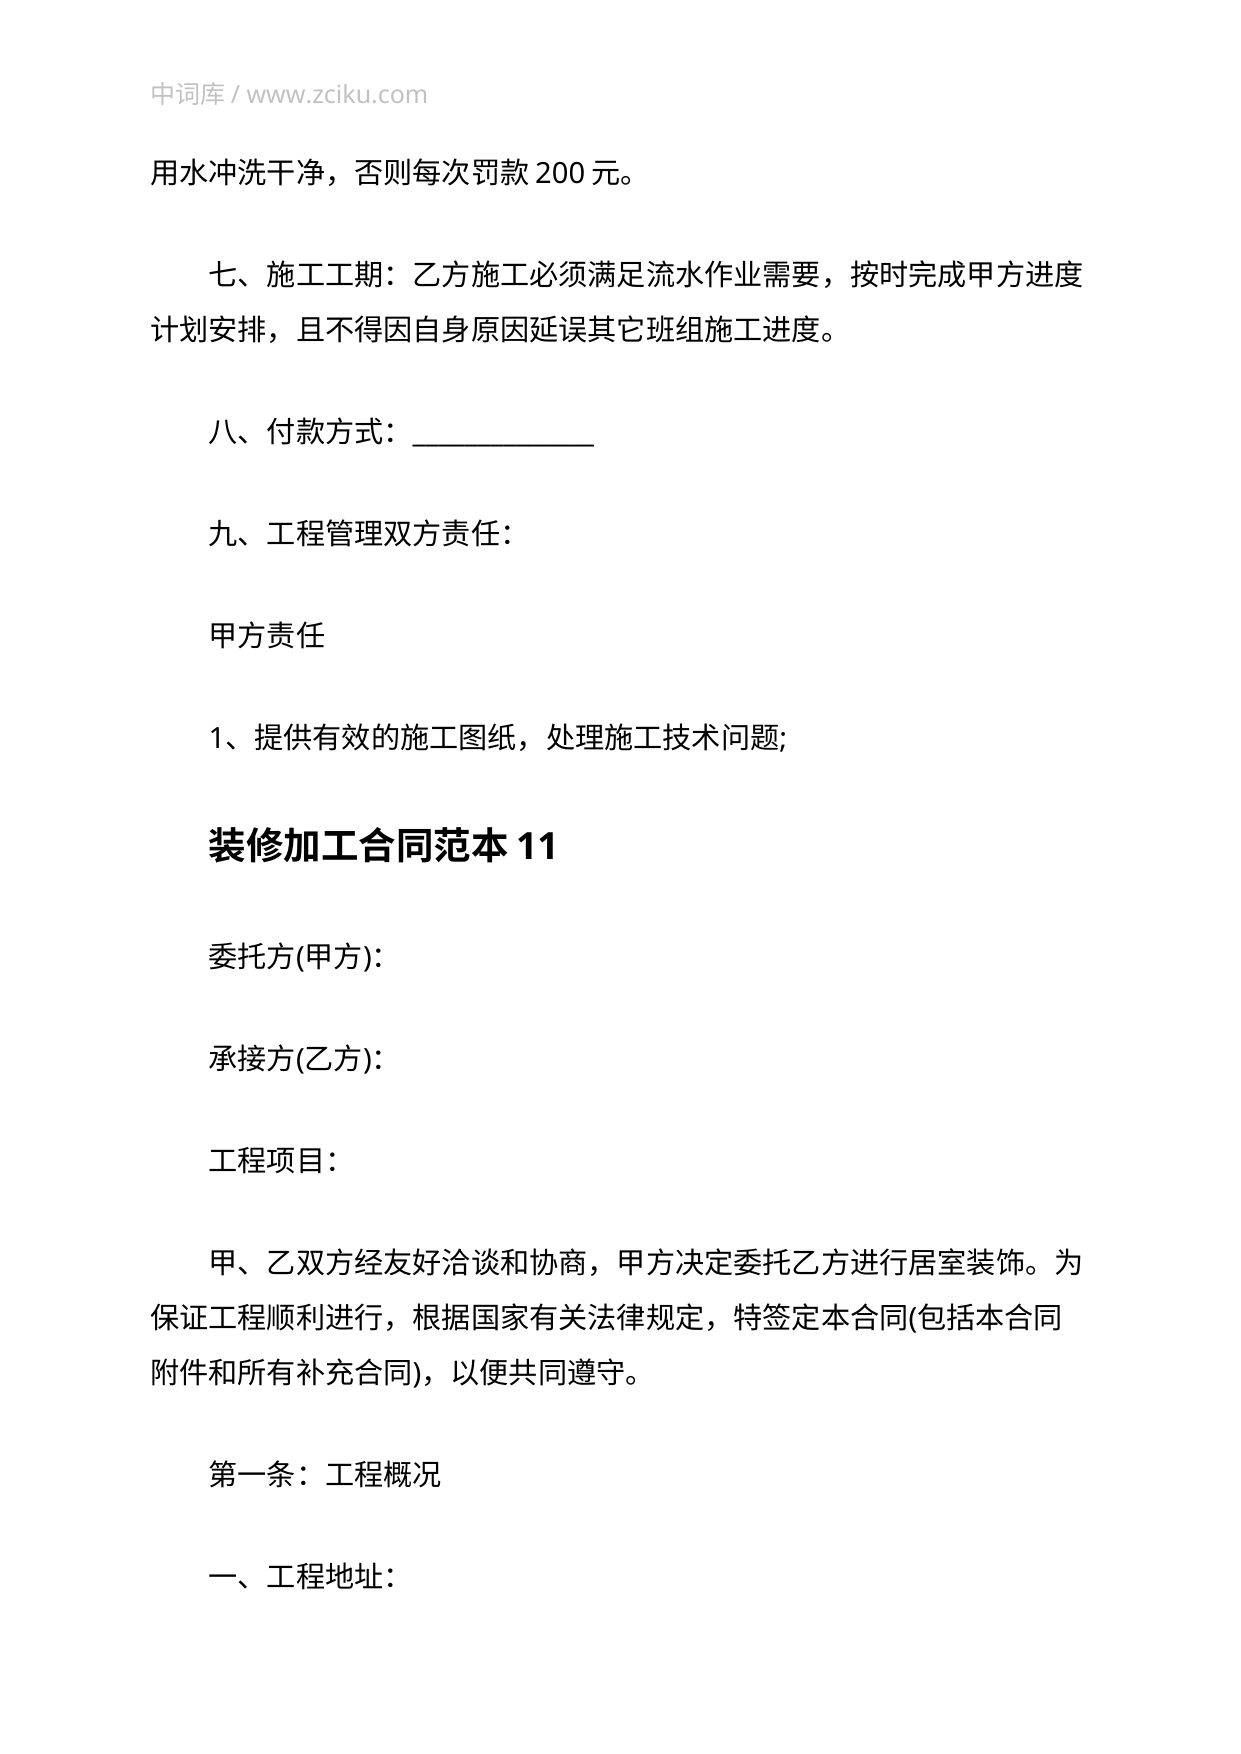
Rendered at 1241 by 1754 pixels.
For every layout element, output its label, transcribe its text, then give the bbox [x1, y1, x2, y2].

text 甲方责任 [150, 612, 1090, 655]
text 甲、乙双方经友好洽谈和协商，甲方决定委托乙方进行居室装饰。为保证工程顺利进行，根据国家有关法律规定，特签定本合同(包括本合同附件和所有补充合同)，以便共同遵守。 [150, 1239, 1090, 1392]
text 七、施工工期：乙方施工必须满足流水作业需要，按时完成甲方进度计划安排，且不得因自身原因延误其它班组施工进度。 [150, 252, 1090, 349]
text 第一条：工程概况 [150, 1451, 1090, 1494]
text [150, 150, 1090, 192]
text 九、工程管理双方责任： [150, 511, 1090, 553]
text 八、付款方式：______________ [150, 409, 1090, 451]
text 装修加工合同范本11 [150, 816, 1090, 871]
text 承接方(乙方)： [150, 1036, 1090, 1078]
text 1、提供有效的施工图纸，处理施工技术问题; [150, 714, 1090, 757]
text 委托方(甲方)： [150, 934, 1090, 976]
text 工程项目： [150, 1138, 1090, 1180]
text 一、工程地址： [150, 1553, 1090, 1595]
